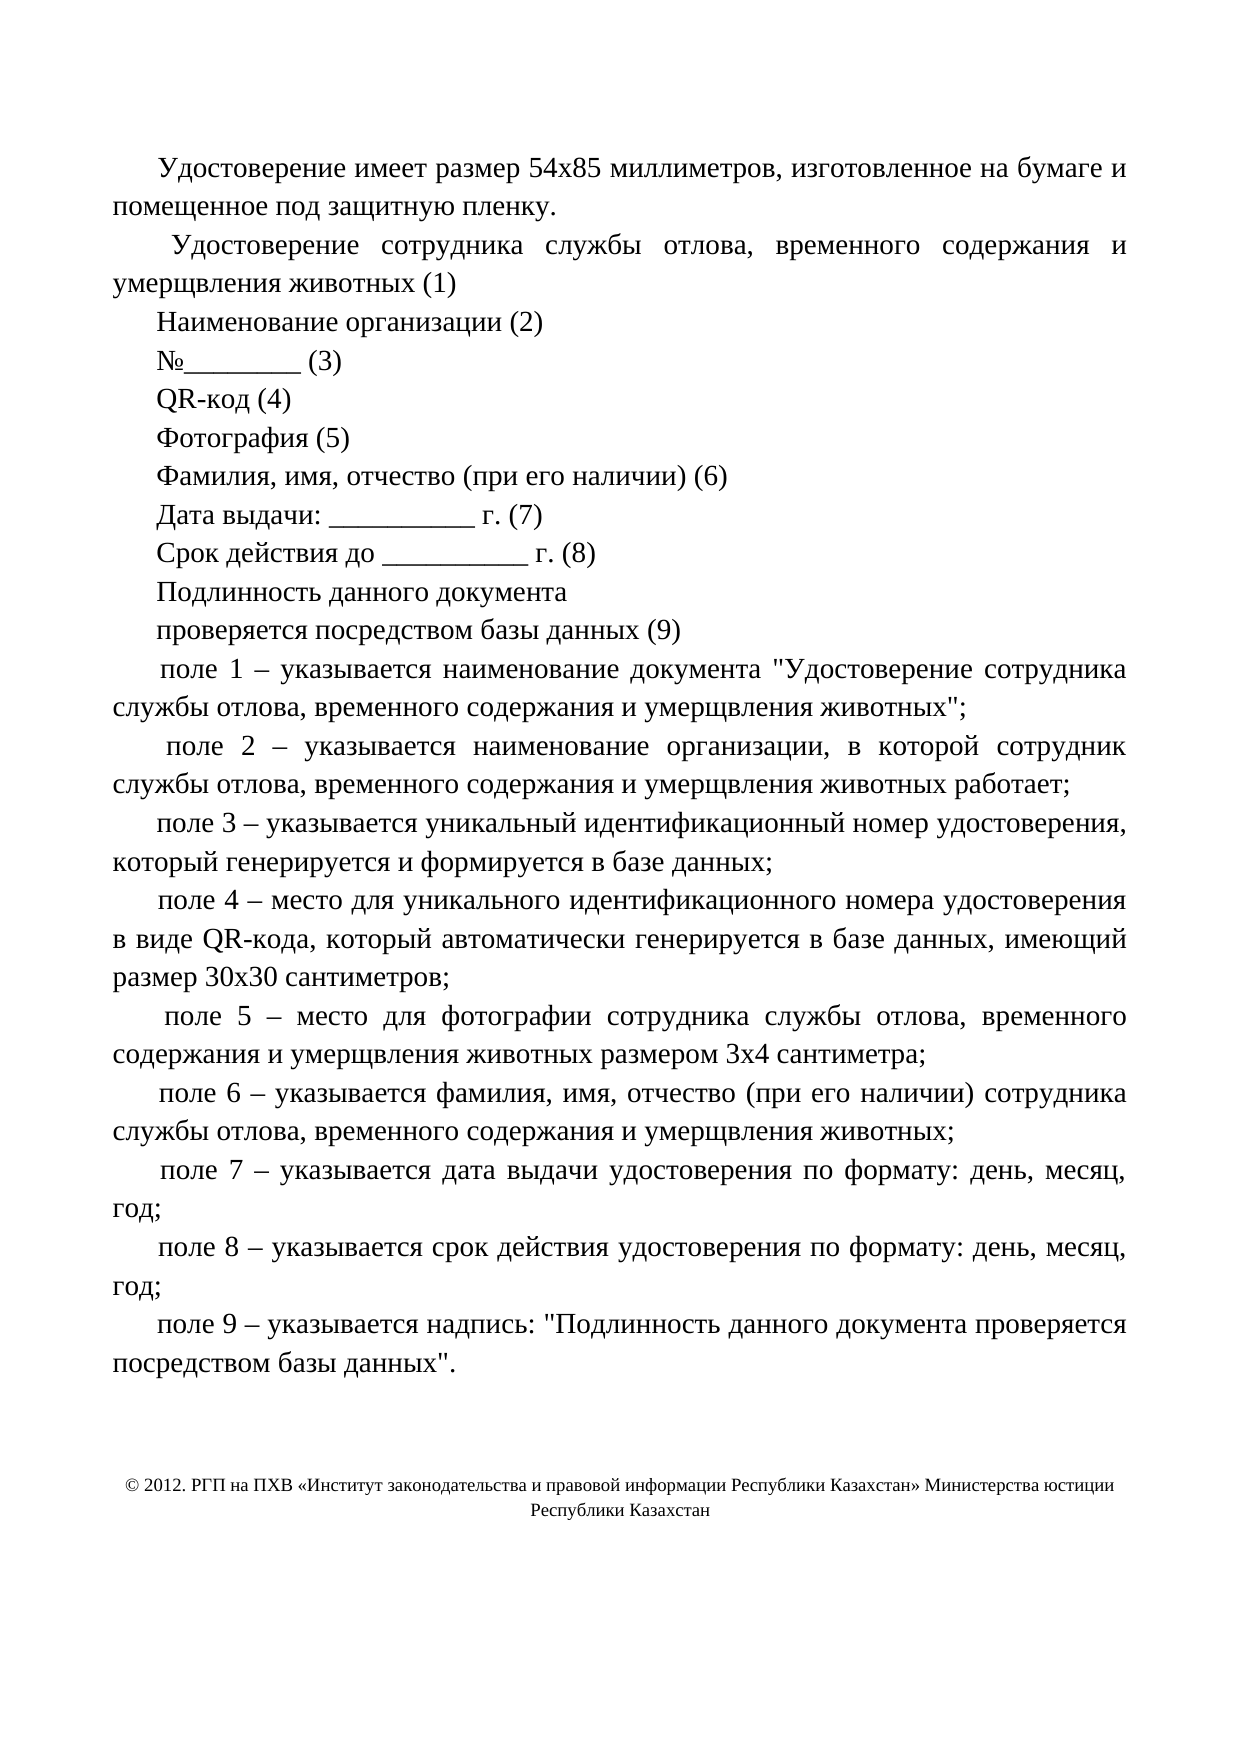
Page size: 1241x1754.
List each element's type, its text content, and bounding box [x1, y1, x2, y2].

text поле 8 – указывается срок действия удостоверения по формату: день, месяц, год; [112, 1229, 1128, 1301]
text Фамилия, имя, отчество (при его наличии) (6) [112, 458, 1128, 492]
text поле 9 – указывается надпись: "Подлинность данного документа проверяется посредством базы данных". [112, 1306, 1128, 1378]
text Удостоверение имеет размер 54х85 миллиметров, изготовленное на бумаге и помещенное под защитную пленку. [112, 150, 1128, 222]
text © 2012. РГП на ПХВ «Институт законодательства и правовой информации Республики Казахстан» Министерства юстиции Республики Казахстан [112, 1474, 1128, 1520]
text поле 2 – указывается наименование организации, в которой сотрудник службы отлова, временного содержания и умерщвления животных работает; [112, 728, 1128, 800]
text №________ (3) [112, 343, 1128, 376]
text поле 3 – указывается уникальный идентификационный номер удостоверения, который генерируется и формируется в базе данных; [112, 805, 1128, 877]
text проверяется посредством базы данных (9) [112, 612, 1128, 646]
text Срок действия до __________ г. (8) [112, 535, 1128, 569]
text Подлинность данного документа [112, 574, 1128, 607]
text поле 7 – указывается дата выдачи удостоверения по формату: день, месяц, год; [112, 1152, 1128, 1224]
text Фотография (5) [112, 420, 1128, 453]
text Удостоверение сотрудника службы отлова, временного содержания и умерщвления животных (1) [112, 227, 1128, 299]
text QR-код (4) [112, 381, 1128, 415]
text поле 1 – указывается наименование документа "Удостоверение сотрудника службы отлова, временного содержания и умерщвления животных"; [112, 651, 1128, 723]
text поле 6 – указывается фамилия, имя, отчество (при его наличии) сотрудника службы отлова, временного содержания и умерщвления животных; [112, 1075, 1128, 1147]
text Дата выдачи: __________ г. (7) [112, 497, 1128, 530]
text поле 5 – место для фотографии сотрудника службы отлова, временного содержания и умерщвления животных размером 3х4 сантиметра; [112, 998, 1128, 1070]
text поле 4 – место для уникального идентификационного номера удостоверения в виде QR-кода, который автоматически генерируется в базе данных, имеющий размер 30х30 сантиметров; [112, 882, 1128, 993]
text Наименование организации (2) [112, 304, 1128, 338]
